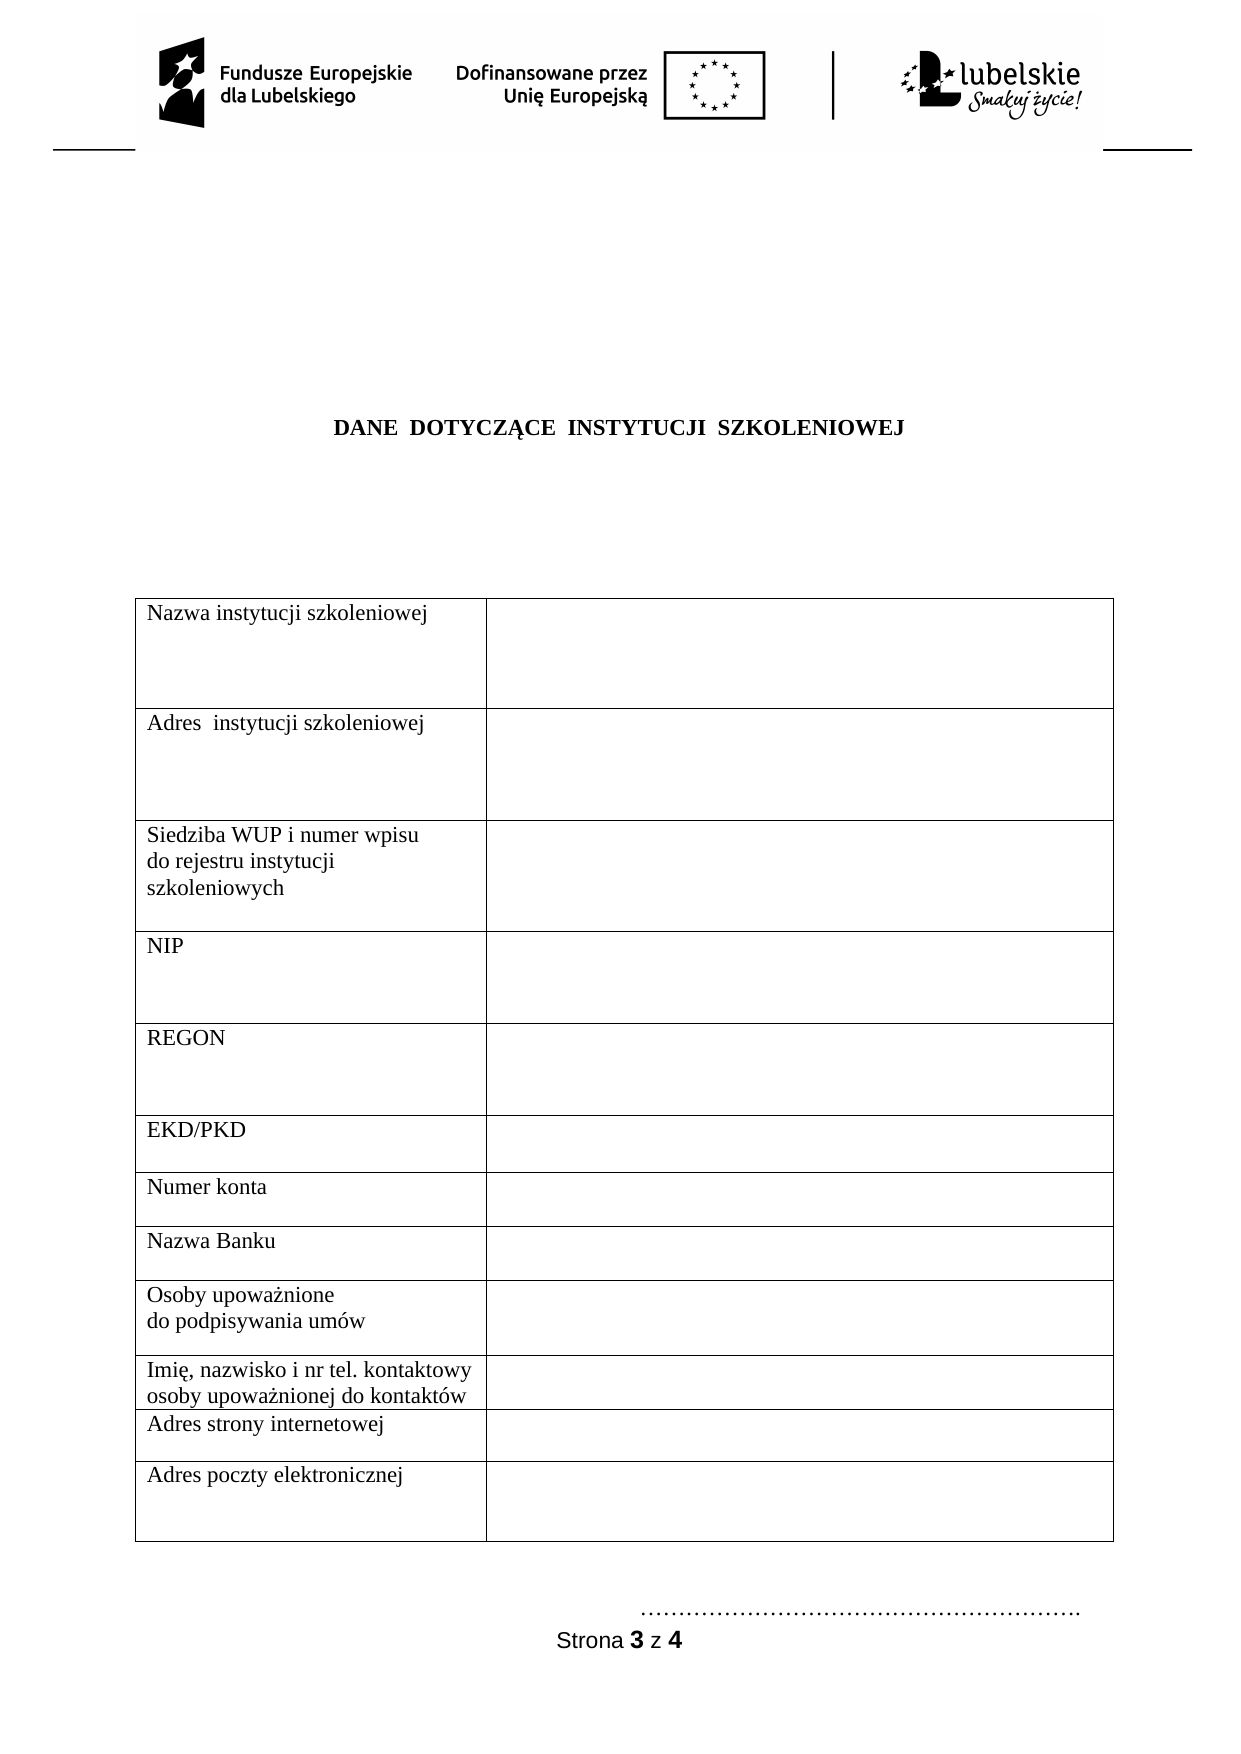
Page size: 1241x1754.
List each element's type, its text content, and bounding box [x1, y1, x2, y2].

table_cell REGON [136, 1024, 486, 1115]
table_cell Siedziba WUP i numer wpisu do rejestru instytucji szkoleniowych [136, 821, 486, 931]
table_cell Nazwa Banku [136, 1227, 486, 1280]
text …………………………………………………. [173, 1594, 1103, 1621]
picture [135, 14, 1104, 151]
table_cell [487, 821, 1113, 931]
table_header Nazwa instytucji szkoleniowej [136, 599, 486, 708]
table_cell Numer konta [136, 1173, 486, 1226]
table_cell [487, 932, 1113, 1023]
table_cell [487, 1410, 1113, 1461]
table_cell Adres instytucji szkoleniowej [136, 709, 486, 820]
table_cell [487, 1356, 1113, 1409]
table_cell [487, 1281, 1113, 1355]
text DANE DOTYCZĄCE INSTYTUCJI SZKOLENIOWEJ [135, 414, 1103, 440]
table_cell Osoby upoważnione do podpisywania umów [136, 1281, 486, 1355]
table_cell [487, 1116, 1113, 1172]
table_cell NIP [136, 932, 486, 1023]
table_cell Adres poczty elektronicznej [136, 1462, 486, 1541]
table_cell [487, 1173, 1113, 1226]
table_cell Adres strony internetowej [136, 1410, 486, 1461]
table_cell [487, 1227, 1113, 1280]
table_cell EKD/PKD [136, 1116, 486, 1172]
table_cell [487, 1024, 1113, 1115]
table_cell [487, 709, 1113, 820]
table_cell [487, 1462, 1113, 1541]
table_cell Imię, nazwisko i nr tel. kontaktowy osoby upoważnionej do kontaktów [136, 1356, 486, 1409]
table_header [487, 599, 1113, 708]
